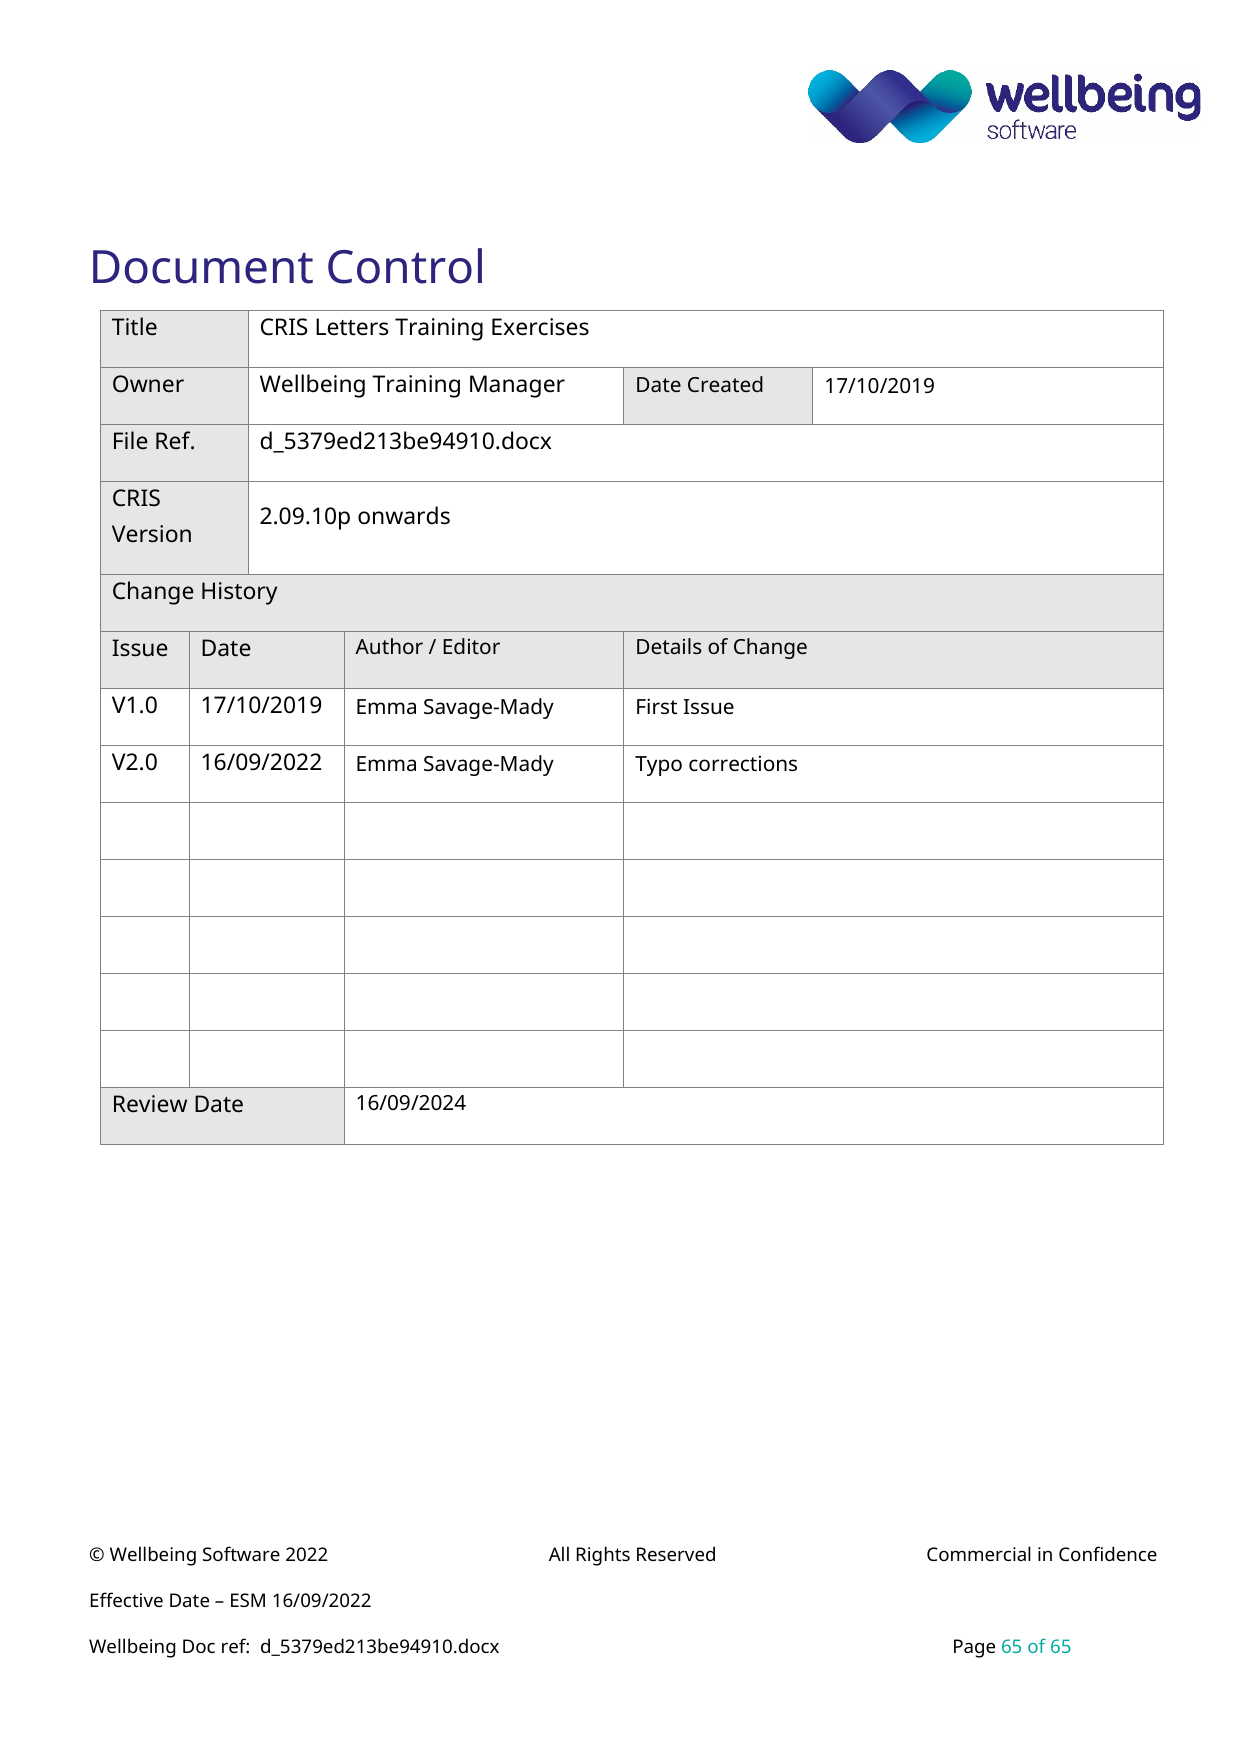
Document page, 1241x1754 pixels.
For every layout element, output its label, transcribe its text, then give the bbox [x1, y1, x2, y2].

table_cell [345, 1031, 623, 1087]
table_cell [190, 860, 344, 916]
table_cell [101, 917, 189, 973]
table_cell Owner [101, 368, 248, 424]
table_cell Wellbeing Training Manager [249, 368, 623, 424]
table_cell [345, 803, 623, 859]
table_cell 2.09.10p onwards [249, 482, 1163, 574]
table_cell [190, 1031, 344, 1087]
table_cell 17/10/2019 [190, 689, 344, 745]
picture [808, 70, 1201, 143]
table_cell 16/09/2024 [345, 1088, 1163, 1144]
table_cell CRIS Version [101, 482, 248, 574]
picture [808, 70, 825, 87]
table_header CRIS Letters Training Exercises [249, 311, 1163, 367]
table_cell 16/09/2022 [190, 746, 344, 802]
table_cell [624, 1031, 1163, 1087]
table_cell 17/10/2019 [813, 368, 1163, 424]
table_cell [624, 917, 1163, 973]
table_cell [190, 974, 344, 1030]
table_cell First Issue [624, 689, 1163, 745]
table_cell Author / Editor [345, 632, 623, 688]
table_cell [190, 803, 344, 859]
table_cell [345, 974, 623, 1030]
table_cell Date [190, 632, 344, 688]
table_cell Change History [101, 575, 1163, 631]
table_cell [101, 974, 189, 1030]
table_cell [101, 803, 189, 859]
table_cell V1.0 [101, 689, 189, 745]
table_cell Issue [101, 632, 189, 688]
table_cell File Ref. [101, 425, 248, 481]
subtitle Document Control [89, 234, 1152, 297]
table_cell [624, 803, 1163, 859]
table_cell [101, 860, 189, 916]
table_cell Emma Savage-Mady [345, 746, 623, 802]
table_cell CRIS_CTS315_Exercises_CRIS_Letter_Formats_WS_V1.0.docx [249, 425, 1163, 481]
table_header Title [101, 311, 248, 367]
table_cell [624, 860, 1163, 916]
table_cell Typo corrections [624, 746, 1163, 802]
table_cell Details of Change [624, 632, 1163, 688]
table_cell V2.0 [101, 746, 189, 802]
table_cell Emma Savage-Mady [345, 689, 623, 745]
table_cell [624, 974, 1163, 1030]
table_cell Date Created [624, 368, 812, 424]
table_cell Review Date [101, 1088, 344, 1144]
table_cell [345, 917, 623, 973]
table_cell [190, 917, 344, 973]
table_cell [345, 860, 623, 916]
table_cell [101, 1031, 189, 1087]
